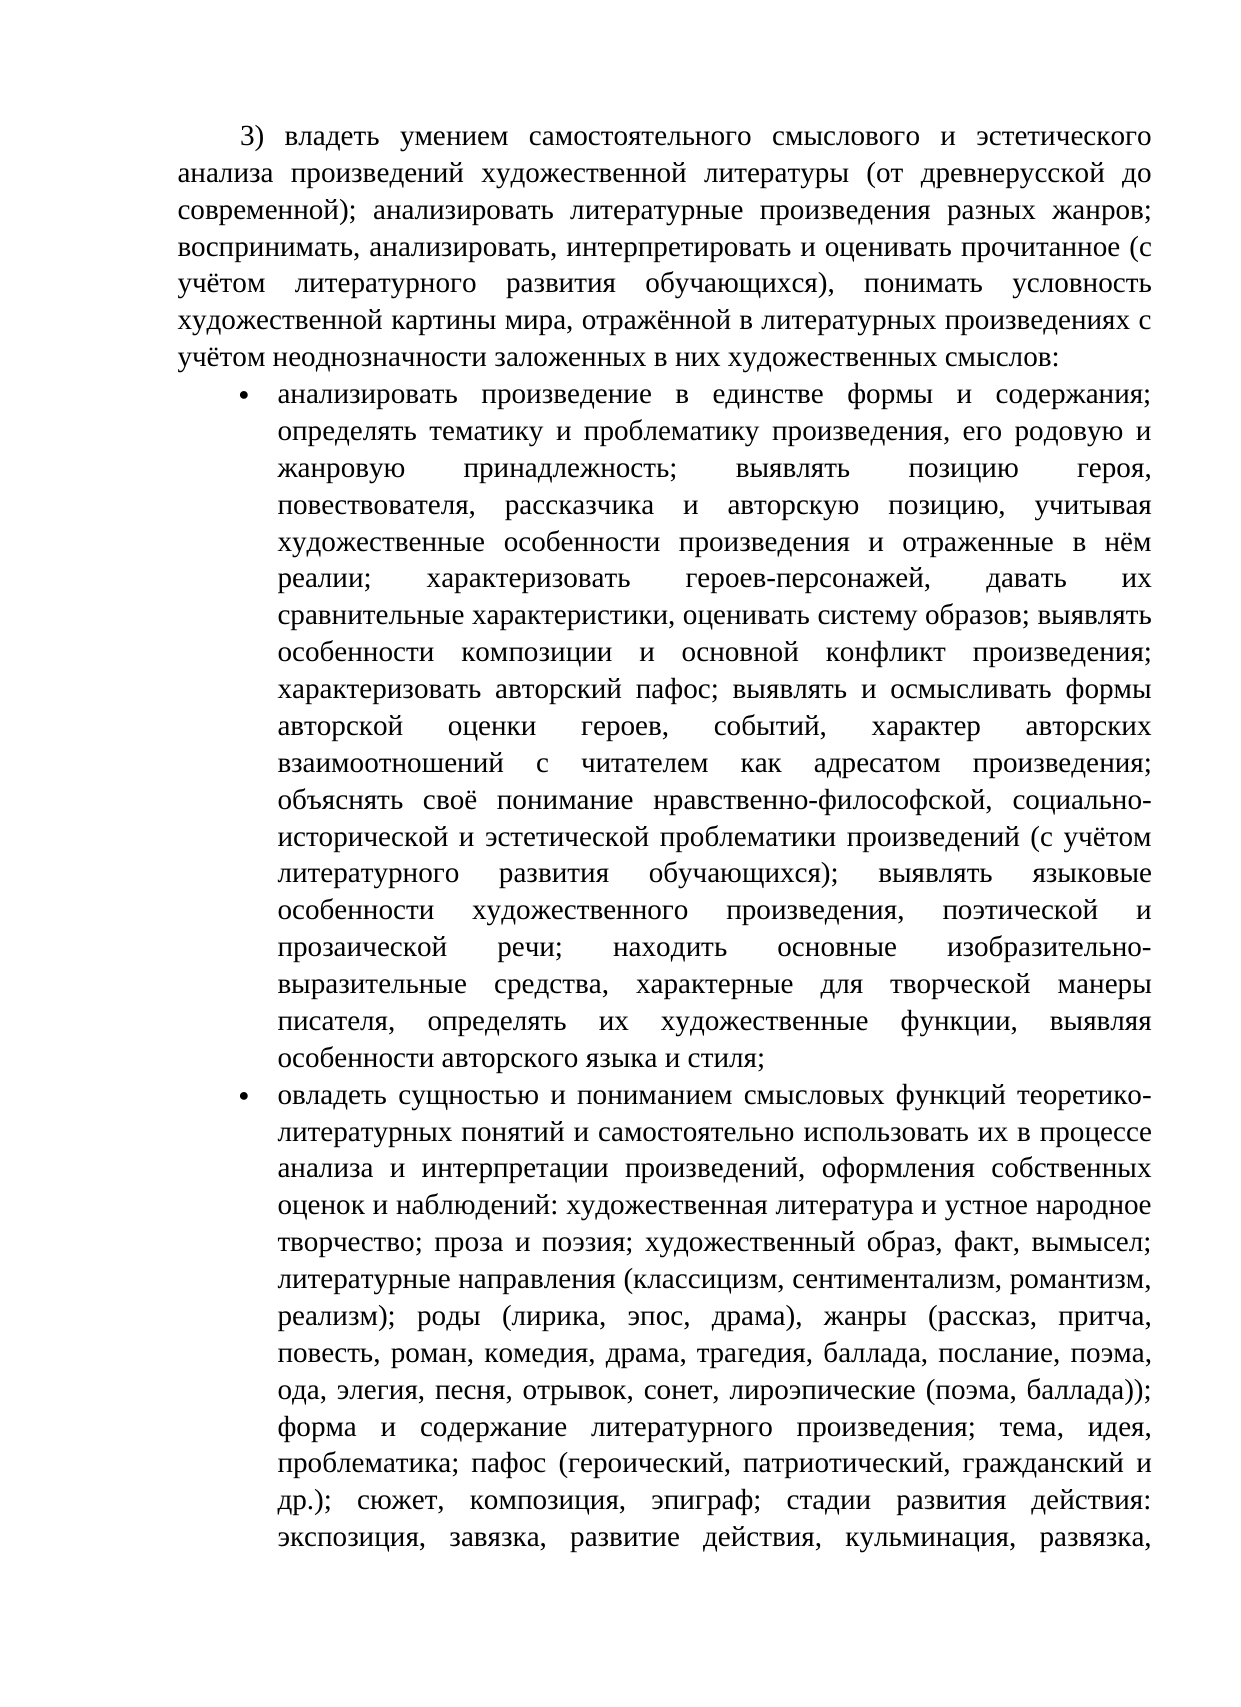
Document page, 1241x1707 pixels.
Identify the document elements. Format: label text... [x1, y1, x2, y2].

text 3) владеть умением самостоятельного смыслового и эстетического анализа произведений художественной литературы (от древнерусской до современной); анализировать литературные произведения разных жанров; воспринимать, анализировать, интерпретировать и оценивать прочитанное (с учётом литературного развития обучающихся), понимать условность художественной картины мира, отражённой в литературных произведениях с учётом неоднозначности заложенных в них художественных смыслов: [177, 118, 1152, 373]
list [240, 1077, 1152, 1553]
list анализировать произведение в единстве формы и содержания; определять тематику и проблематику произведения, его родовую и жанровую принадлежность; выявлять позицию героя, повествователя, рассказчика и авторскую позицию, учитывая художественные особенности произведения и отраженные в нём реалии; характеризовать героев-персонажей, давать их сравнительные характеристики, оценивать систему образов; выявлять особенности композиции и основной конфликт произведения; характеризовать авторский пафос; выявлять и осмысливать формы авторской оценки героев, событий, характер авторских взаимоотношений с читателем как адресатом произведения; объяснять своё понимание нравственно-философской, социально-исторической и эстетической проблематики произведений (с учётом литературного развития обучающихся); выявлять языковые особенности художественного произведения, поэтической и прозаической речи; находить основные изобразительно-выразительные средства, характерные для творческой манеры писателя, определять их художественные функции, выявляя особенности авторского языка и стиля; [240, 376, 1152, 1073]
